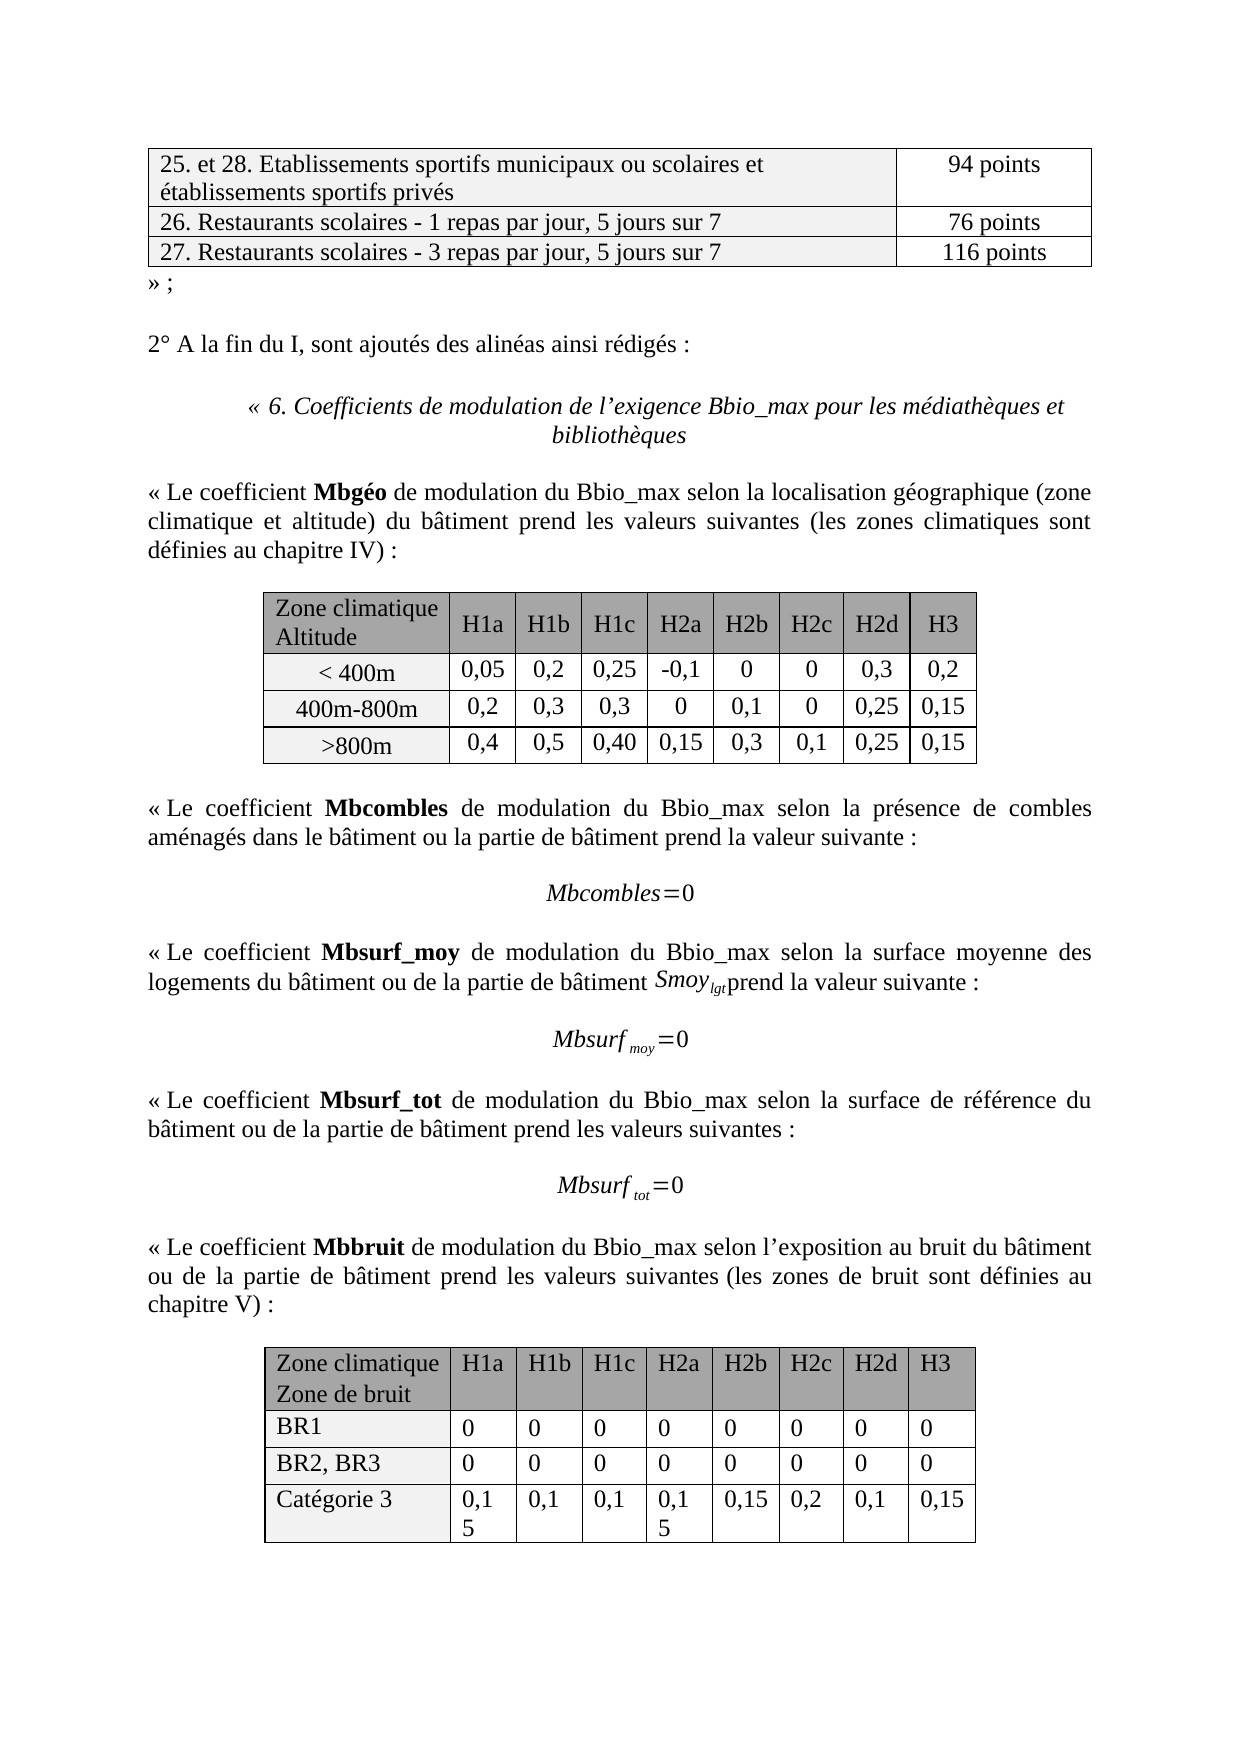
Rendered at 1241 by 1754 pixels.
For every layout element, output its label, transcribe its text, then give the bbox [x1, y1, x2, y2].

table_cell 0,1 [780, 728, 843, 763]
table_cell 0,25 [582, 654, 647, 690]
table_header H2c [780, 1348, 843, 1410]
table_cell 0 [909, 1411, 975, 1447]
table_header H3 [911, 593, 976, 653]
table_cell 0,40 [582, 728, 647, 763]
table_cell 0,2 [516, 654, 581, 690]
table_cell 0,1 [844, 1485, 908, 1542]
table_cell 0,1 [517, 1485, 582, 1542]
table_cell 0,15 [911, 728, 976, 763]
table_cell 0 [780, 691, 843, 726]
table_cell 76 points [897, 207, 1091, 236]
table_cell 0 [648, 691, 713, 726]
text « Le coefficient Mbgéo de modulation du Bbio_max selon la localisation géographique (zone climatique et altitude) du bâtiment prend les valeurs suivantes (les zones climatiques sont définies au chapitre IV) : [148, 477, 1093, 563]
table_cell 25. et 28. Etablissements sportifs municipaux ou scolaires et établissements sportifs privés [149, 149, 896, 206]
table_cell >800m [264, 728, 449, 763]
table_cell 26. Restaurants scolaires - 1 repas par jour, 5 jours sur 7 [149, 207, 896, 236]
table_header H2a [647, 1348, 712, 1410]
text « Le coefficient Mbcombles de modulation du Bbio_max selon la présence de combles aménagés dans le bâtiment ou la partie de bâtiment prend la valeur suivante : [148, 793, 1093, 850]
table_header H1a [450, 593, 515, 653]
table_cell 0,25 [844, 691, 909, 726]
table_cell 0 [844, 1448, 908, 1483]
table_cell 0 [780, 1411, 843, 1447]
table_cell 0,15 [911, 691, 976, 726]
table_cell 400m-800m [264, 691, 449, 726]
table_header Zone climatique Altitude [264, 593, 449, 653]
table_cell 116 points [897, 237, 1091, 266]
table_cell 0,3 [582, 691, 647, 726]
table_cell 0 [909, 1448, 975, 1483]
table_cell 0,3 [516, 691, 581, 726]
table_cell 0 [780, 654, 843, 690]
table_cell 0 [713, 1448, 779, 1483]
table_cell Catégorie 3 [266, 1485, 450, 1542]
table_cell 27. Restaurants scolaires - 3 repas par jour, 5 jours sur 7 [149, 237, 896, 266]
table_cell 94 points [897, 149, 1091, 206]
table_cell 0,1 [714, 691, 779, 726]
table_cell 0,5 [516, 728, 581, 763]
table_cell 0,2 [450, 691, 515, 726]
table_cell 0,2 [780, 1485, 843, 1542]
text « Le coefficient Mbbruit de modulation du Bbio_max selon l’exposition au bruit du bâtiment ou de la partie de bâtiment prend les valeurs suivantes (les zones de bruit sont définies au chapitre V) : [148, 1232, 1093, 1318]
table_cell BR1 [266, 1411, 450, 1447]
table_header Zone climatique Zone de bruit [266, 1348, 450, 1410]
table_cell 0,1 [583, 1485, 646, 1542]
table_cell 0,15 [648, 728, 713, 763]
table_header H1c [583, 1348, 646, 1410]
table_cell 0,4 [450, 728, 515, 763]
table_header H1b [517, 1348, 582, 1410]
table_cell 0,15 [909, 1485, 975, 1542]
table_cell 0,25 [844, 728, 909, 763]
table_header H1b [516, 593, 581, 653]
table_cell 0 [451, 1448, 516, 1483]
table_cell 0 [844, 1411, 908, 1447]
table_cell 0 [451, 1411, 516, 1447]
table_cell 0 [583, 1448, 646, 1483]
table_header H2b [714, 593, 779, 653]
table_header H3 [909, 1348, 975, 1410]
table_header H2a [648, 593, 713, 653]
table_header H2b [713, 1348, 779, 1410]
table_cell 0,2 [911, 654, 976, 690]
table_cell 0 [517, 1411, 582, 1447]
text 2° A la fin du I, sont ajoutés des alinéas ainsi rédigés : [148, 329, 1093, 358]
table_cell 0,3 [844, 654, 909, 690]
table_cell BR2, BR3 [266, 1448, 450, 1483]
table_cell 0 [647, 1411, 712, 1447]
subtitle « 6. Coefficients de modulation de l’exigence Bbio_max pour les médiathèques et bibliothèques [148, 391, 1093, 448]
table_cell 0 [714, 654, 779, 690]
table_cell 0,3 [714, 728, 779, 763]
table_cell 0,15 [647, 1485, 712, 1542]
table_cell -0,1 [648, 654, 713, 690]
text « Le coefficient Mbsurf_tot de modulation du Bbio_max selon la surface de référence du bâtiment ou de la partie de bâtiment prend les valeurs suivantes : [148, 1086, 1093, 1143]
table_cell 0,05 [450, 654, 515, 690]
table_cell 0,15 [713, 1485, 779, 1542]
table_cell 0 [780, 1448, 843, 1483]
table_cell 0 [583, 1411, 646, 1447]
table_cell 0 [517, 1448, 582, 1483]
table_header H2d [844, 1348, 908, 1410]
table_cell 0 [647, 1448, 712, 1483]
table_header H2d [844, 593, 909, 653]
table_header H1c [582, 593, 647, 653]
table_cell 0,15 [451, 1485, 516, 1542]
text » ; [148, 267, 1093, 296]
text « Le coefficient Mbsurf_moy de modulation du Bbio_max selon la surface moyenne des logements du bâtiment ou de la partie de bâtiment prend la valeur suivante : [148, 937, 1093, 997]
table_cell 0 [713, 1411, 779, 1447]
table_cell < 400m [264, 654, 449, 690]
table_header H1a [451, 1348, 516, 1410]
table_header H2c [780, 593, 843, 653]
